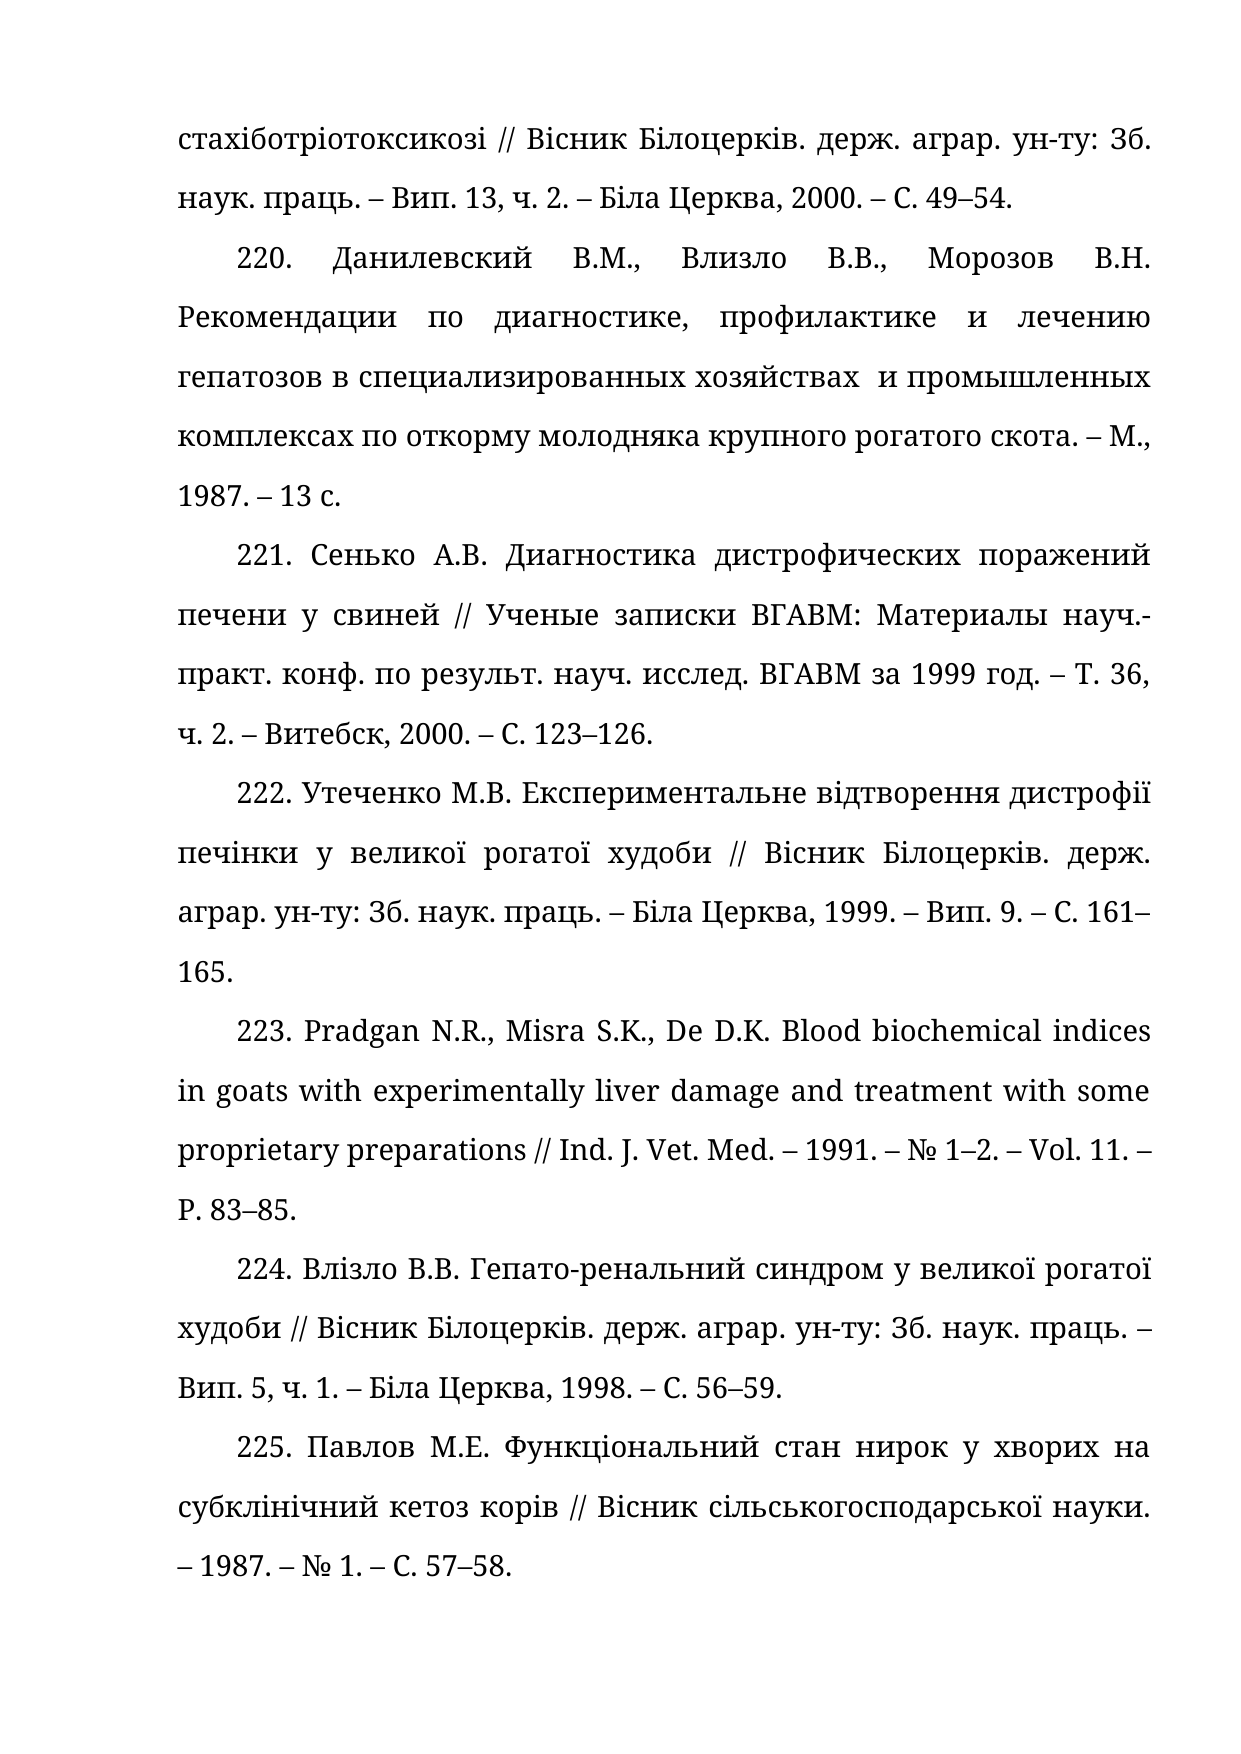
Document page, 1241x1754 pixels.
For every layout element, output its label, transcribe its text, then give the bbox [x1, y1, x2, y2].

text 221. Сенько А.В. Диагностика дистрофических поражений печени у свиней // Ученые записки ВГАВМ: Материалы науч.-практ. конф. по результ. науч. исслед. ВГАВМ за 1999 год. – Т. 36, ч. 2. – Витебск, 2000. – С. 123–126. [177, 534, 1152, 753]
text 220. Данилевский В.М., Влизло В.В., Морозов В.Н. Рекомендации по диагностике, профилактике и лечению гепатозов в специализированных хозяйствах и промышленных комплексах по откорму молодняка крупного рогатого скота. – М., 1987. – 13 с. [177, 237, 1152, 515]
text 224. Влізло В.В. Гепато-ренальний синдром у великої рогатої худоби // Вісник Білоцерків. держ. аграр. ун-ту: Зб. наук. праць. – Вип. 5, ч. 1. – Біла Церква, 1998. – С. 56–59. [177, 1248, 1152, 1407]
text 222. Утеченко М.В. Експериментальне відтворення дистрофії печінки у великої рогатої худоби // Вісник Білоцерків. держ. аграр. ун-ту: Зб. наук. праць. – Біла Церква, 1999. – Вип. 9. – С. 161–165. [177, 772, 1152, 991]
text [177, 118, 1152, 217]
text 223. Pradgan N.R., Misra S.K., De D.K. Blood biochemical indices in goats with experimentally liver damage and treatment with some proprietary preparations // Ind. J. Vet. Med. – 1991. – № 1–2. – Vol. 11. – P. 83–85. [177, 1010, 1152, 1228]
text 225. Павлов М.Е. Функціональний стан нирок у хворих на субклінічний кетоз корів // Вісник сільськогосподарської науки. – 1987. – № 1. – С. 57–58. [177, 1427, 1152, 1585]
